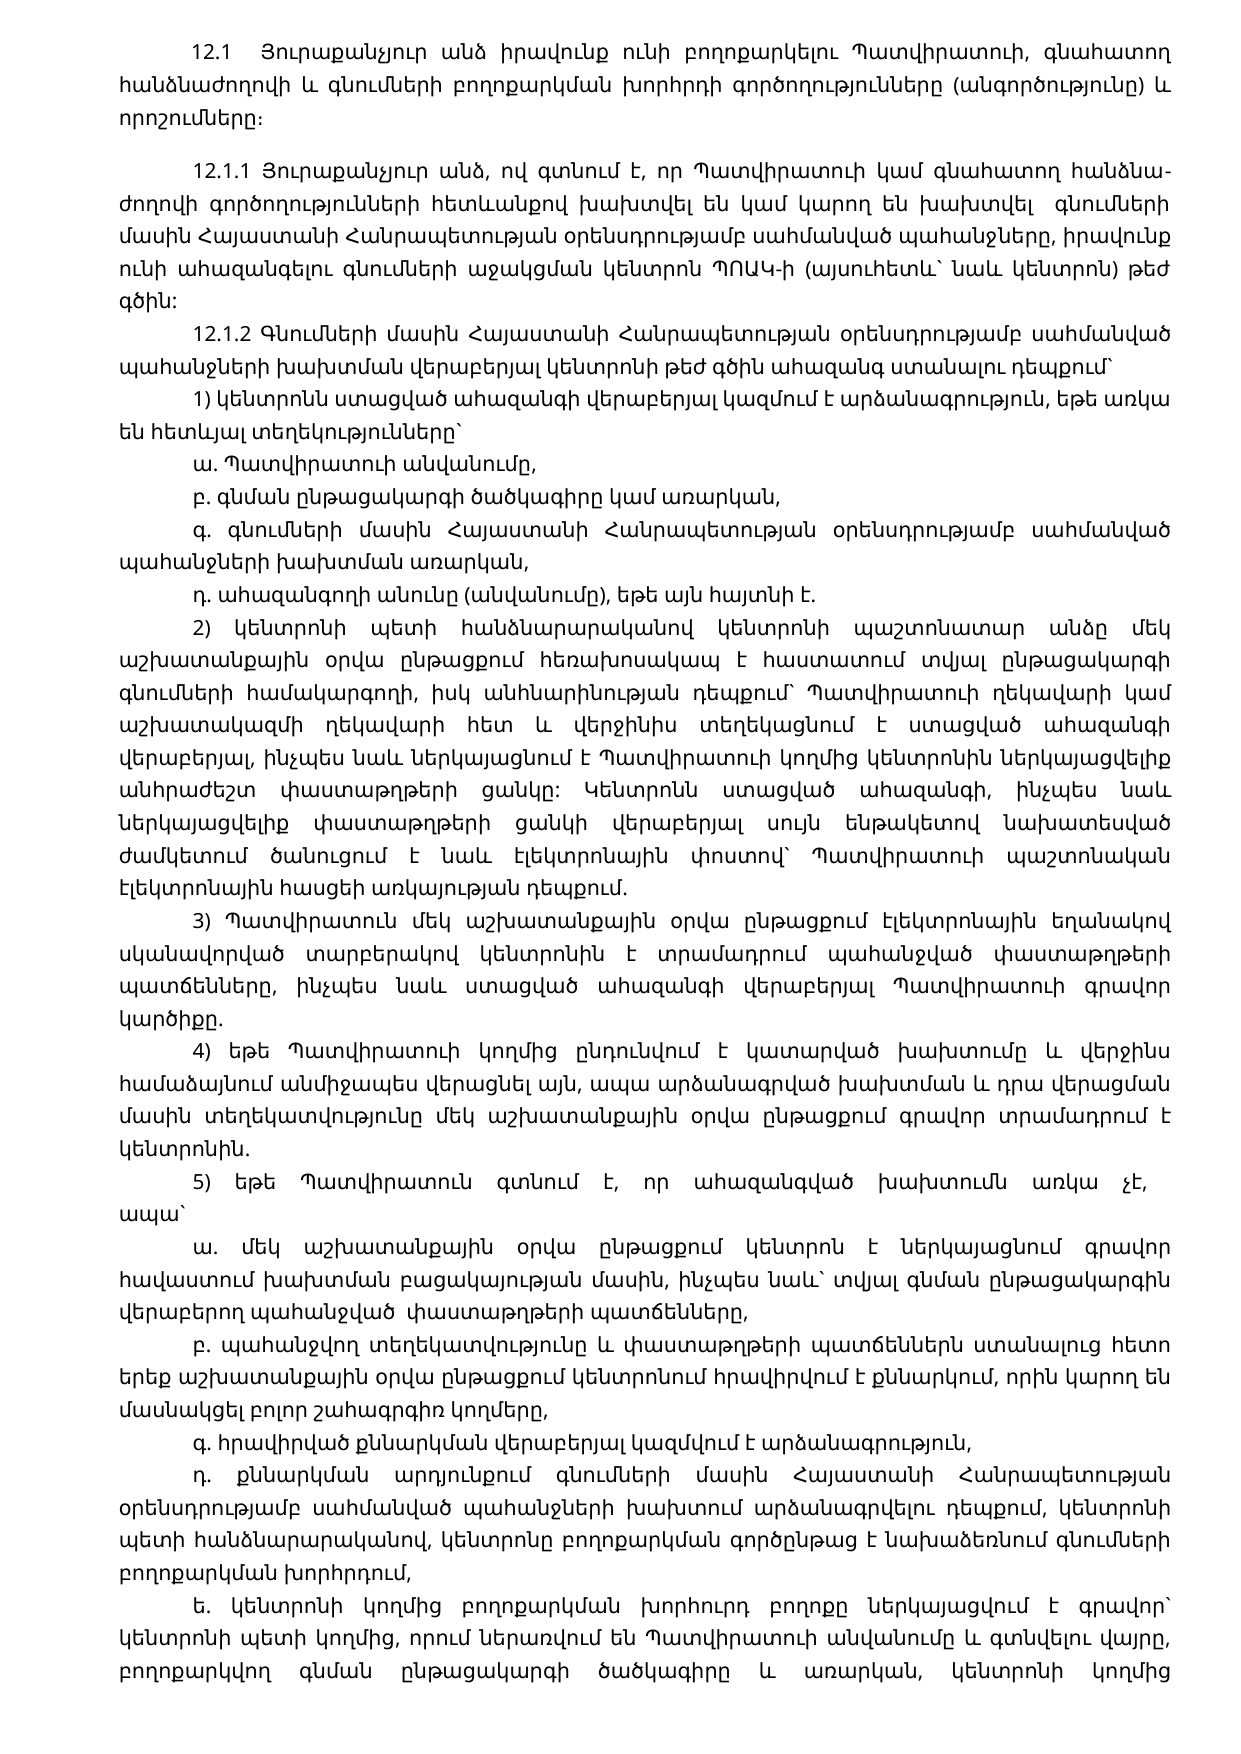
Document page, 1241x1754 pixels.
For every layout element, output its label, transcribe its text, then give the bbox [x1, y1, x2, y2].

text բ. պահանջվող տեղեկատվությունը և փաստաթղթերի պատճեններն ստանալուց հետո երեք աշխատանքային օրվա ընթացքում կենտրոնում հրավիրվում է քննարկում, որին կարող են մասնակցել բոլոր շահագրգիռ կողմերը, [118, 1330, 1171, 1423]
text դ. քննարկման արդյունքում գնումների մասին Հայաստանի Հանրապետության օրենսդրությամբ սահմանված պահանջների խախտում արձանագրվելու դեպքում, կենտրոնի պետի հանձնարարականով, կենտրոնը բողոքարկման գործընթաց է նախաձեռնում գնումների բողոքարկման խորհրդում, [118, 1460, 1171, 1587]
text 2) կենտրոնի պետի հանձնարարականով կենտրոնի պաշտոնատար անձը մեկ աշխատանքային օրվա ընթացքում հեռախոսակապ է հաստատում տվյալ ընթացակարգի գնումների համակարգողի, իսկ անհնարինության դեպքում` Պատվիրատուի ղեկավարի կամ աշխատակազմի ղեկավարի հետ և վերջինիս տեղեկացնում է ստացված ահազանգի վերաբերյալ, ինչպես նաև ներկայացնում է Պատվիրատուի կողմից կենտրոնին ներկայացվելիք անհրաժեշտ փաստաթղթերի ցանկը: Կենտրոնն ստացված ահազանգի, ինչպես նաև ներկայացվելիք փաստաթղթերի ցանկի վերաբերյալ սույն ենթակետով նախատեսված ժամկետում ծանուցում է նաև էլեկտրոնային փոստով` Պատվիրատուի պաշտոնական էլեկտրոնային հասցեի առկայության դեպքում. [118, 613, 1171, 902]
text 3) Պատվիրատուն մեկ աշխատանքային օրվա ընթացքում էլեկտրոնային եղանակով սկանավորված տարբերակով կենտրոնին է տրամադրում պահանջված փաստաթղթերի պատճենները, ինչպես նաև ստացված ահազանգի վերաբերյալ Պատվիրատուի գրավոր կարծիքը. [118, 906, 1171, 1032]
text գ. գնումների մասին Հայաստանի Հանրապետության օրենսդրությամբ սահմանված պահանջների խախտման առարկան, [118, 515, 1171, 576]
text ա. մեկ աշխատանքային օրվա ընթացքում կենտրոն է ներկայացնում գրավոր հավաստում խախտման բացակայության մասին, ինչպես նաև` տվյալ գնման ընթացակարգին վերաբերող պահանջված փաստաթղթերի պատճենները, [118, 1232, 1171, 1326]
text գ. հրավիրված քննարկման վերաբերյալ կազմվում է արձանագրություն, [118, 1428, 1171, 1456]
text դ. ահազանգողի անունը (անվանումը), եթե այն հայտնի է. [118, 580, 1171, 608]
text բ. գնման ընթացակարգի ծածկագիրը կամ առարկան, [118, 482, 1171, 511]
text 4) եթե Պատվիրատուի կողմից ընդունվում է կատարված խախտումը և վերջինս համաձայնում անմիջապես վերացնել այն, ապա արձանագրված խախտման և դրա վերացման մասին տեղեկատվությունը մեկ աշխատանքային օրվա ընթացքում գրավոր տրամադրում է կենտրոնին. [118, 1036, 1171, 1163]
text 12.1.2 Գնումների մասին Հայաստանի Հանրապետության օրենսդրությամբ սահմանված պահանջների խախտման վերաբերյալ կենտրոնի թեժ գծին ահազանգ ստանալու դեպքում` [118, 319, 1171, 380]
text 12.1.1 Յուրաքանչյուր անձ, ով գտնում է, որ Պատվիրատուի կամ գնահատող հանձնաժողովի գործողությունների հետևանքով խախտվել են կամ կարող են խախտվել գնումների մասին Հայաստանի Հանրապետության օրենսդրությամբ սահմանված պահանջները, իրավունք ունի ահազանգելու գնումների աջակցման կենտրոն ՊՈԱԿ-ի (այսուհետև` նաև կենտրոն) թեժ գծին: [118, 156, 1171, 315]
text 5) եթե Պատվիրատուն գտնում է, որ ահազանգված խախտումն առկա չէ, ապա` [118, 1167, 1171, 1228]
text 12.1 Յուրաքանչյուր անձ իրավունք ունի բողոքարկելու Պատվիրատուի, գնահատող հանձնաժողովի և գնումների բողոքարկման խորհրդի գործողությունները (անգործությունը) և որոշումները։ [118, 37, 1171, 131]
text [118, 1591, 1171, 1684]
text ա. Պատվիրատուի անվանումը, [118, 449, 1171, 478]
text 1) կենտրոնն ստացված ահազանգի վերաբերյալ կազմում է արձանագրություն, եթե առկա են հետևյալ տեղեկությունները` [118, 384, 1171, 445]
